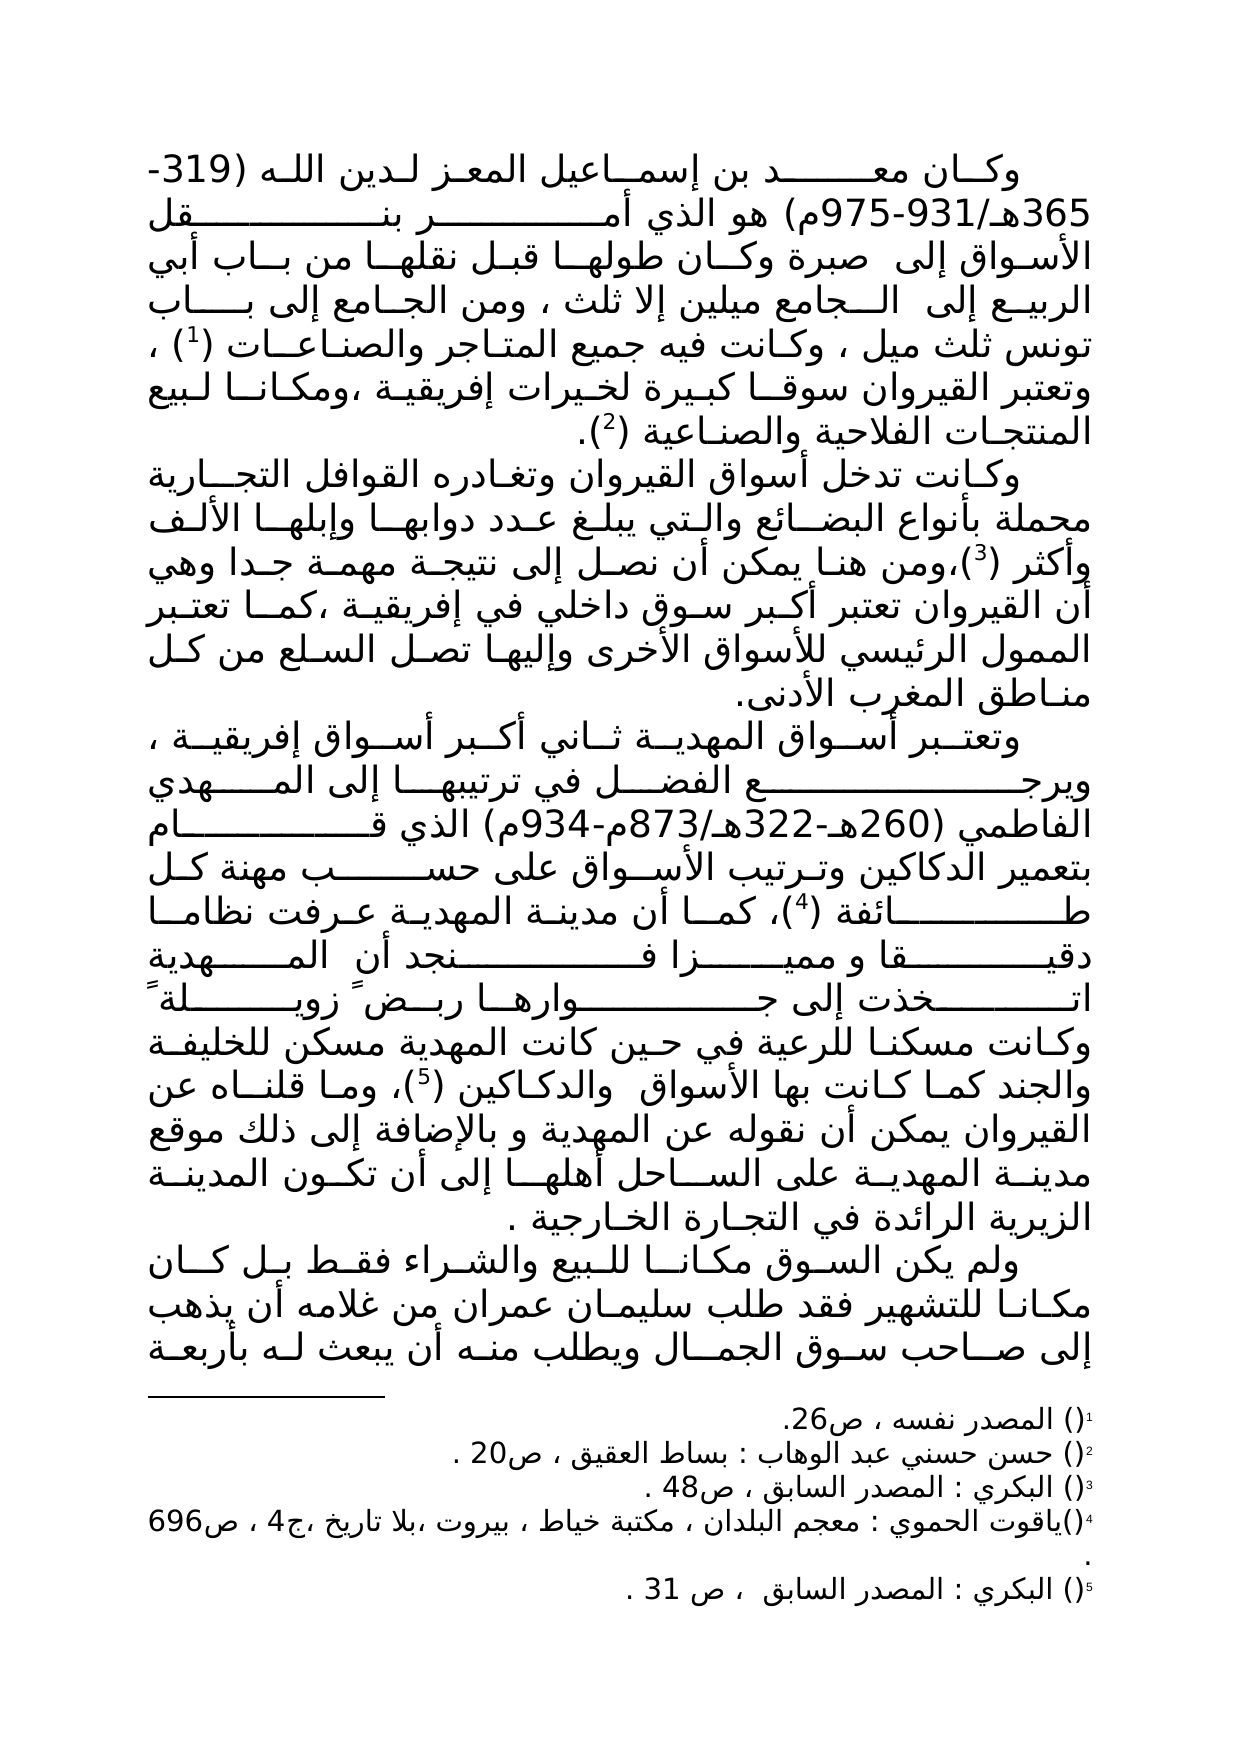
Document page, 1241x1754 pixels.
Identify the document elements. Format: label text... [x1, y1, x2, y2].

text وتعتبر أسواق المهدية ثاني أكبر أسواق إفريقية ، ويرجــــــــــــــــــــع الفضل في ترتيبها إلى المــهدي الفاطمي (260هـ-322هـ/873م-934م) الذي قــــــــــــــــام بتعمير الدكاكين وتـرتيب الأســواق على حســــــــب مهنة كل طــــــــــــــائفة ()، كمـا أن مدينة المهدية عرفت نظامـا دقيـــــــــقا و مميــــزا فـــــــــــــنجد أن المـــهدية اتـــــــــــخذت إلى جــــــــــــــــوارهـا ربـض ً زويــــــــلة ً وكـانت مسكنـا للرعية في حـين كانت المهدية مسكن للخليفة والجند كمـا كـانت بها الأسواق والدكـاكين ()، ومـا قلنـاه عن القيروان يمكن أن نقوله عن المهدية و بالإضافة إلى ذلك موقع مدينة المهدية على السـاحل أهلهـا إلى أن تكون المدينة الزيرية الرائدة في التجـارة الخـارجية . [148, 715, 1093, 1239]
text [148, 1239, 1093, 1370]
text وكـانت تدخل أسواق القيروان وتغـادره القوافل التجـارية محملة بأنواع البضـائع والتي يبلغ عدد دوابهـا وإبلهـا الألف وأكثر ()،ومن هنـا يمكن أن نصل إلى نتيجة مهمة جدا وهي أن القيروان تعتبر أكبر سوق داخلي في إفريقية ،كمـا تعتبر الممول الرئيسي للأسواق الأخرى وإليهـا تصل السلع من كل منـاطق المغرب الأدنى. [148, 453, 1093, 715]
text وكـان معـــــــد بن إسمـاعيل المعز لدين الله (319-365هـ/931-975م) هو الذي أمـــــــــــــــر بنـــــــــــــــــقل الأسـواق إلى صبرة وكـان طولهـا قبل نقلهـا من بـاب أبي الربيع إلى الـجامع ميلين إلا ثلث ، ومن الجامع إلى بـــاب تونس ثلث ميل ، وكـانت فيه جميع المتـاجر والصنـاعـات () ، وتعتبر القيروان سوقـا كبيرة لخيرات إفريقية ،ومكـانـا لبيع المنتجـات الفلاحية والصنـاعية (). [148, 148, 1093, 453]
